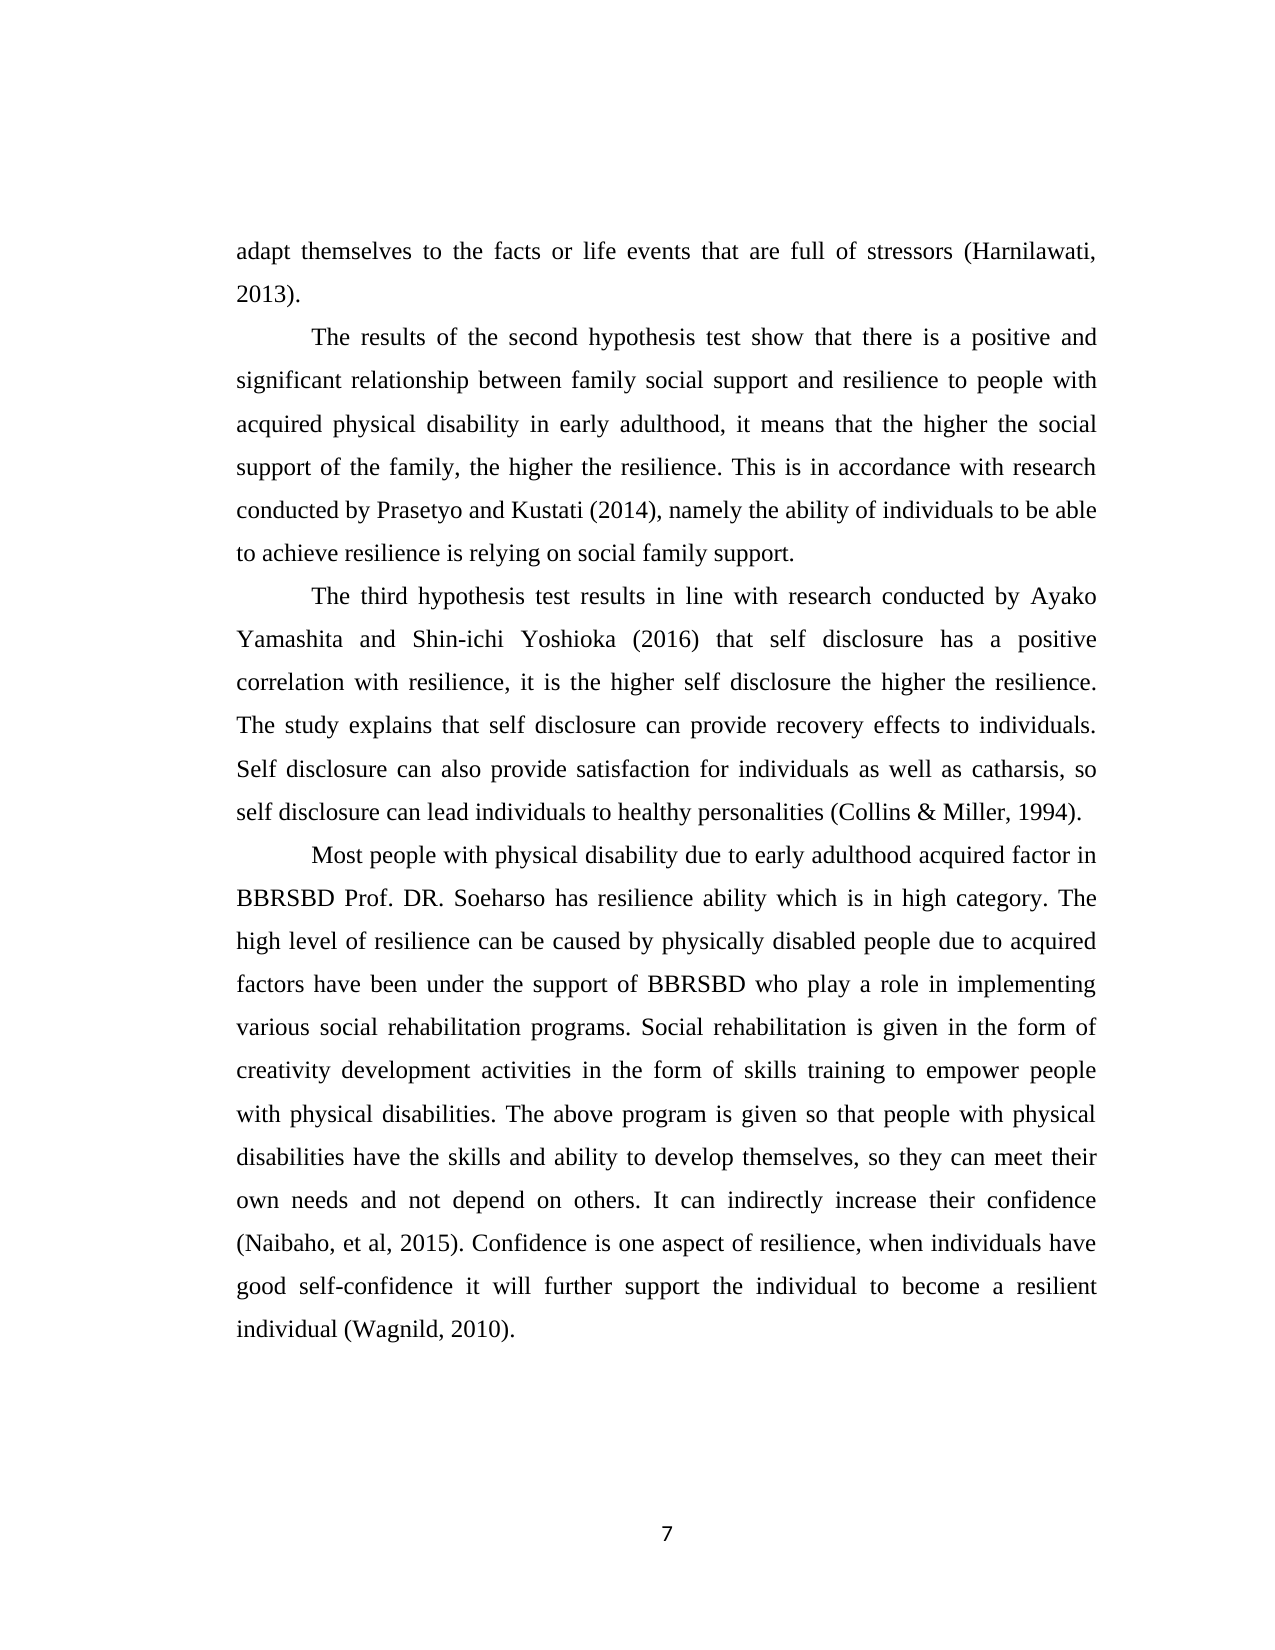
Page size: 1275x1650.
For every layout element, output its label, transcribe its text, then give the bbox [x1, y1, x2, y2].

text Most people with physical disability due to early adulthood acquired factor in BBRSBD Prof. DR. Soeharso has resilience ability which is in high category. The high level of resilience can be caused by physically disabled people due to acquired factors have been under the support of BBRSBD who play a role in implementing various social rehabilitation programs. Social rehabilitation is given in the form of creativity development activities in the form of skills training to empower people with physical disabilities. The above program is given so that people with physical disabilities have the skills and ability to develop themselves, so they can meet their own needs and not depend on others. It can indirectly increase their confidence (Naibaho, et al, 2015). Confidence is one aspect of resilience, when individuals have good self-confidence it will further support the individual to become a resilient individual (Wagnild, 2010). [236, 840, 1098, 1343]
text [236, 236, 1098, 308]
text The results of the second hypothesis test show that there is a positive and significant relationship between family social support and resilience to people with acquired physical disability in early adulthood, it means that the higher the social support of the family, the higher the resilience. This is in accordance with research conducted by Prasetyo and Kustati (2014), namely the ability of individuals to be able to achieve resilience is relying on social family support. [236, 322, 1098, 567]
text The third hypothesis test results in line with research conducted by Ayako Yamashita and Shin-ichi Yoshioka (2016) that self disclosure has a positive correlation with resilience, it is the higher self disclosure the higher the resilience. The study explains that self disclosure can provide recovery effects to individuals. Self disclosure can also provide satisfaction for individuals as well as catharsis, so self disclosure can lead individuals to healthy personalities (Collins & Miller, 1994). [236, 581, 1098, 826]
